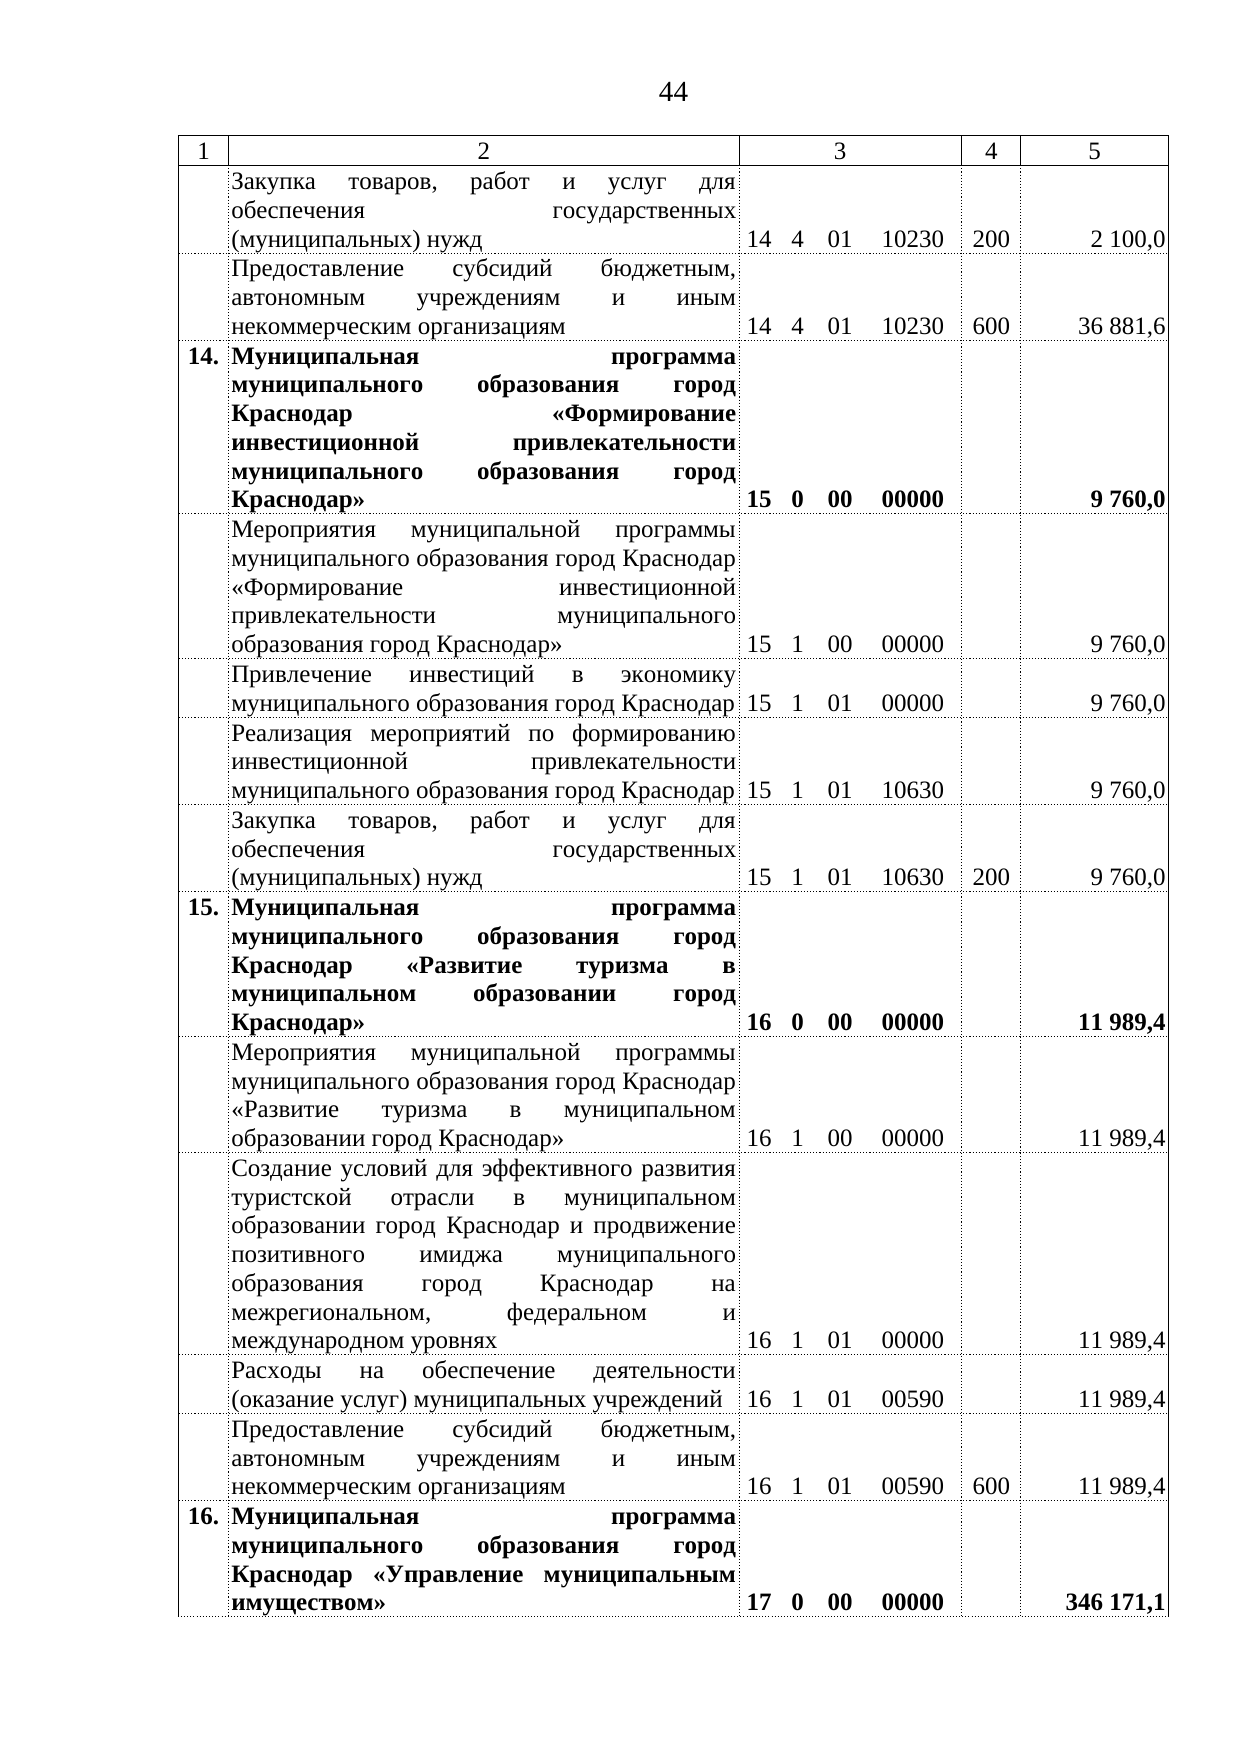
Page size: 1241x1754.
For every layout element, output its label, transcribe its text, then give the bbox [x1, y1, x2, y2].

table_header [740, 136, 778, 165]
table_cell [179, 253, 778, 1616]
table_header 5 [1021, 136, 1168, 165]
table_header 1 [179, 136, 228, 165]
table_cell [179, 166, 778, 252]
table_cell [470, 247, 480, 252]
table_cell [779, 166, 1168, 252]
table_header [864, 136, 961, 165]
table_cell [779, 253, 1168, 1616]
table_header 4 [962, 136, 1020, 165]
table_header 2 [229, 136, 739, 165]
table_header 3 [816, 136, 864, 165]
table_header [779, 136, 816, 165]
